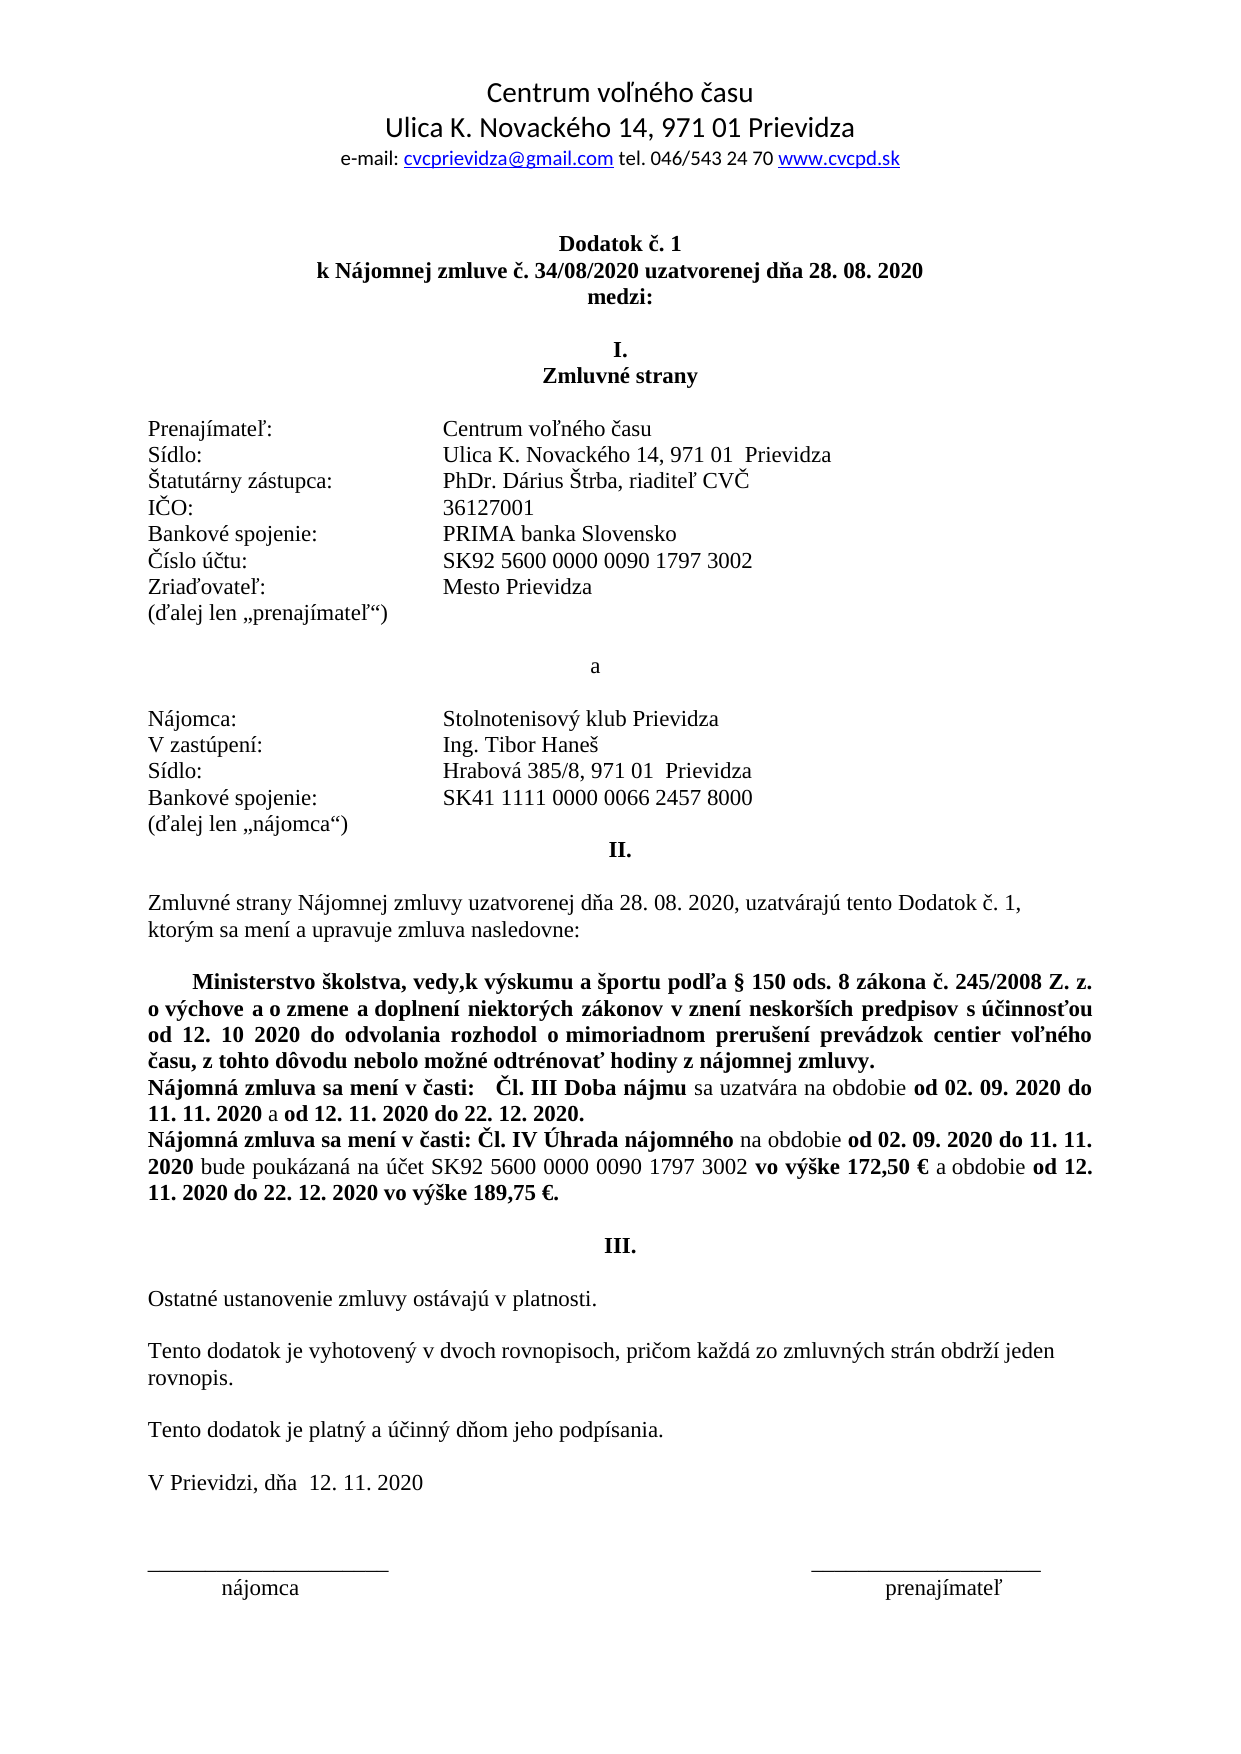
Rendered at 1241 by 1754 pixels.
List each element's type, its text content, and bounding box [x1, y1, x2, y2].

text Sídlo: Ulica K. Novackého 14, 971 01 Prievidza [148, 441, 1093, 468]
text Nájomca: Stolnotenisový klub Prievidza [148, 705, 1093, 731]
text Zmluvné strany [148, 362, 1093, 388]
text a [516, 652, 1093, 678]
text Nájomná zmluva sa mení v časti: Čl. III Doba nájmu sa uzatvára na obdobie od 02. 09. 2020 do 11. 11. 2020 a od 12. 11. 2020 do 22. 12. 2020. [148, 1074, 1093, 1126]
text _____________________ ____________________ [148, 1548, 1093, 1574]
text Bankové spojenie: SK41 1111 0000 0066 2457 8000 [148, 784, 1093, 810]
text Zmluvné strany Nájomnej zmluvy uzatvorenej dňa 28. 08. 2020, uzatvárajú tento Dodatok č. 1, ktorým sa mení a upravuje zmluva nasledovne: [148, 889, 1093, 942]
text (ďalej len „nájomca“) [148, 810, 1093, 837]
text Dodatok č. 1 [148, 230, 1093, 257]
text Ostatné ustanovenie zmluvy ostávajú v platnosti. [148, 1258, 1093, 1311]
text IČO: 36127001 [148, 494, 1093, 520]
text I. [148, 336, 1093, 362]
text V Prievidzi, dňa 12. 11. 2020 [148, 1469, 1093, 1495]
text Sídlo: Hrabová 385/8, 971 01 Prievidza [148, 757, 1093, 784]
text nájomca prenajímateľ [148, 1574, 1093, 1601]
text Zriaďovateľ: Mesto Prievidza [148, 573, 1093, 599]
text Nájomná zmluva sa mení v časti: Čl. IV Úhrada nájomného na obdobie od 02. 09. 2020 do 11. 11. 2020 bude poukázaná na účet SK92 5600 0000 0090 1797 3002 vo výške 172,50 € a obdobie od 12. 11. 2020 do 22. 12. 2020 vo výške 189,75 €. [148, 1126, 1093, 1206]
text Štatutárny zástupca: PhDr. Dárius Štrba, riaditeľ CVČ [148, 468, 1093, 494]
text medzi: [148, 283, 1093, 309]
text Prenajímateľ: Centrum voľného času [148, 415, 1093, 441]
text Tento dodatok je vyhotovený v dvoch rovnopisoch, pričom každá zo zmluvných strán obdrží jeden rovnopis. [148, 1337, 1093, 1390]
text Číslo účtu: SK92 5600 0000 0090 1797 3002 [148, 547, 1093, 573]
text (ďalej len „prenajímateľ“) [148, 599, 1093, 626]
text III. [148, 1232, 1093, 1258]
text Bankové spojenie: PRIMA banka Slovensko [148, 520, 1093, 547]
text k Nájomnej zmluve č. 34/08/2020 uzatvorenej dňa 28. 08. 2020 [148, 257, 1093, 283]
text II. [148, 837, 1093, 863]
text V zastúpení: Ing. Tibor Haneš [148, 731, 1093, 757]
text Tento dodatok je platný a účinný dňom jeho podpísania. [148, 1416, 1093, 1443]
text Ministerstvo školstva, vedy,k výskumu a športu podľa § 150 ods. 8 zákona č. 245/2008 Z. z. o výchove a o zmene a doplnení niektorých zákonov v znení neskorších predpisov s účinnosťou od 12. 10 2020 do odvolania rozhodol o mimoriadnom prerušení prevádzok centier voľného času, z tohto dôvodu nebolo možné odtrénovať hodiny z nájomnej zmluvy. [148, 968, 1093, 1074]
